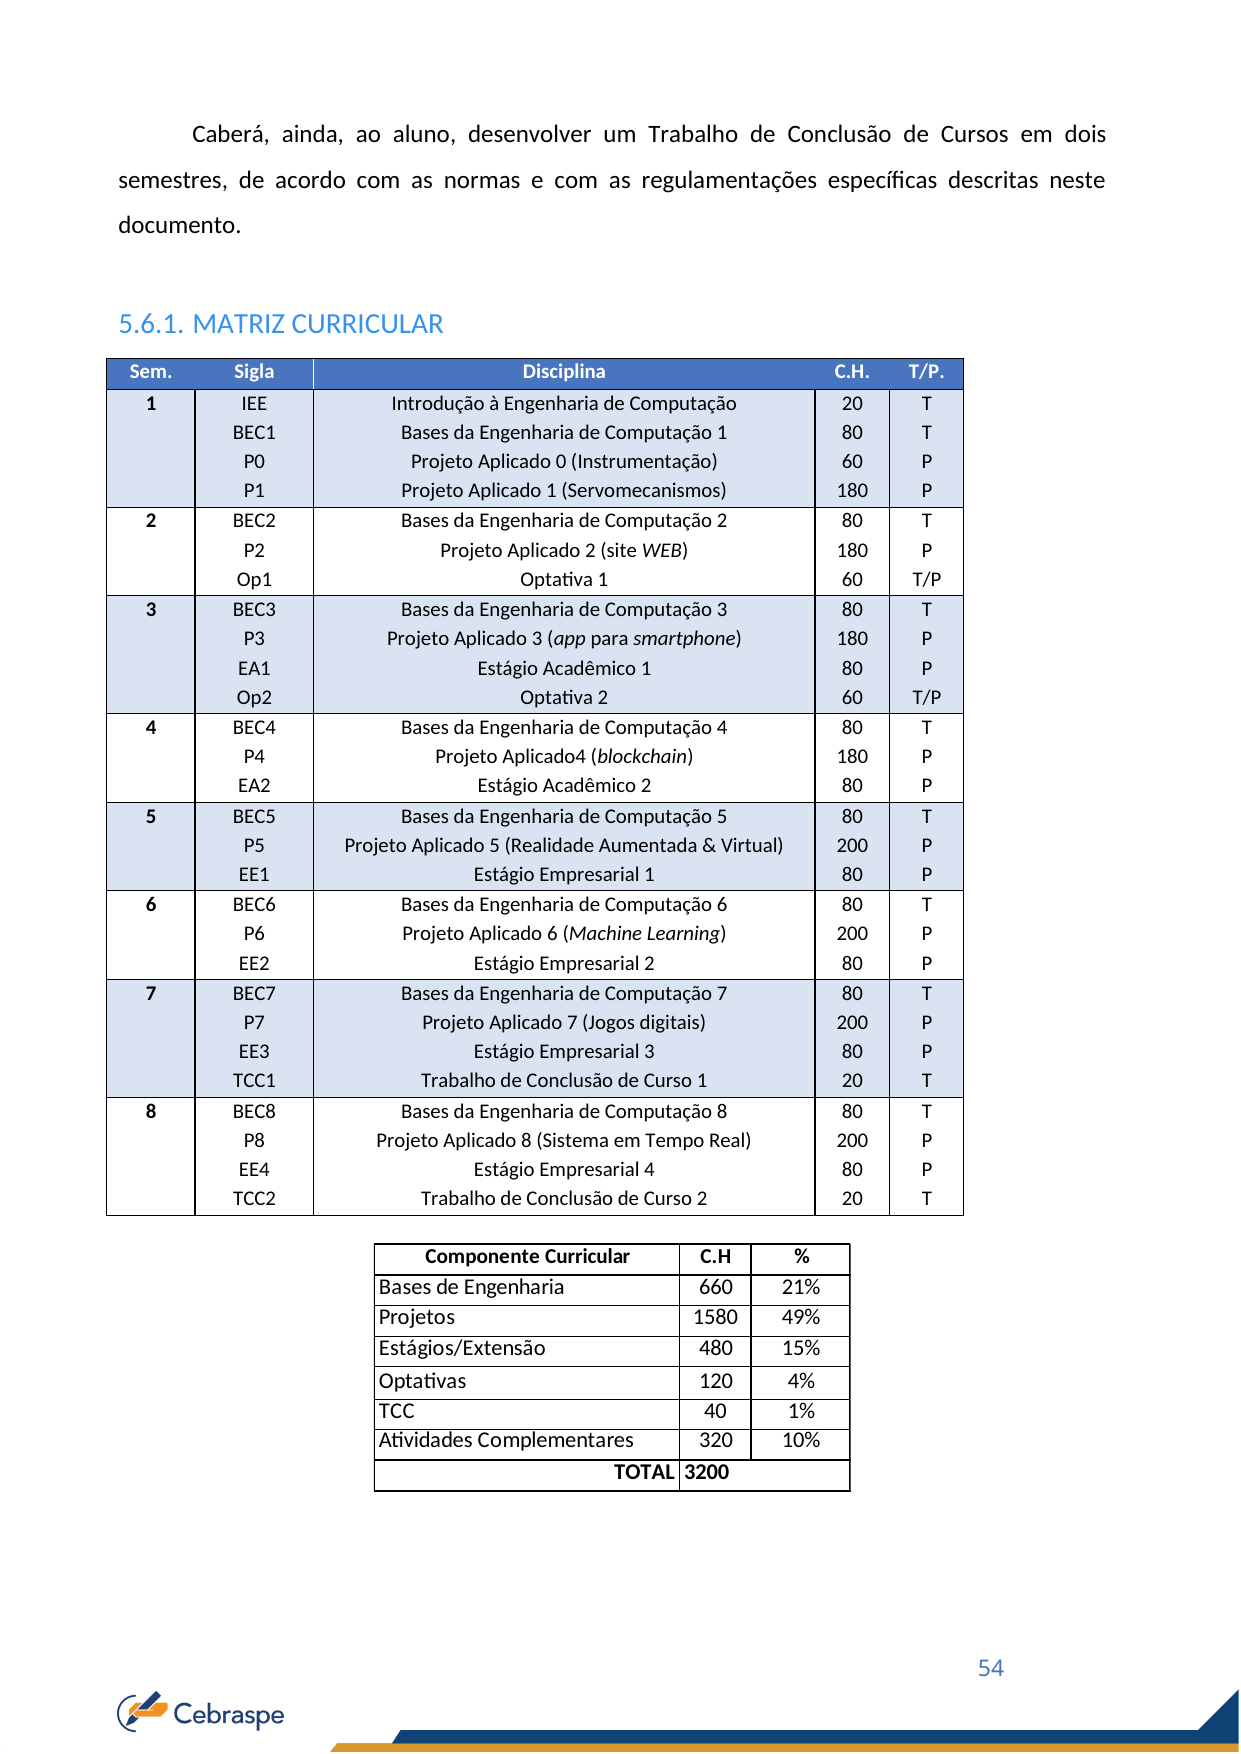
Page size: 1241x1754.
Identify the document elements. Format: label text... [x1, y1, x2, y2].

table_cell IEE BEC1 P0 P1 [196, 390, 313, 507]
table_cell 3 [107, 596, 194, 713]
table_cell BEC5 P5 EE1 [196, 803, 313, 890]
table_cell BEC2 P2 Op1 [196, 508, 313, 595]
table_cell 80 200 80 20 [816, 1098, 889, 1215]
table_cell 8 [107, 1098, 194, 1215]
table_cell T T P P [890, 390, 963, 507]
table_header Sem. [107, 359, 195, 389]
table_cell 5 [107, 803, 194, 890]
table_cell Bases da Engenharia de Computação 6 Projeto Aplicado 6 (Machine Learning) Estágio Empresarial 2 [314, 891, 814, 979]
table_cell Bases da Engenharia de Computação 4 Projeto Aplicado4 (blockchain) Estágio Acadêmico 2 [314, 714, 814, 802]
table_cell 6 [107, 891, 194, 979]
table_cell T P P [890, 714, 963, 802]
table_cell 2 [107, 508, 194, 595]
table_cell 80 180 60 [816, 508, 889, 595]
picture [0, 1659, 1239, 1752]
table_cell Bases da Engenharia de Computação 7 Projeto Aplicado 7 (Jogos digitais) Estágio Empresarial 3 Trabalho de Conclusão de Curso 1 [314, 980, 814, 1097]
table_cell 80 180 80 [816, 714, 889, 802]
table_cell T P P [890, 803, 963, 890]
table_cell T P P T [890, 1098, 963, 1215]
table_cell BEC8 P8 EE4 TCC2 [196, 1098, 313, 1215]
table_header Disciplina [314, 359, 815, 389]
table_cell T P T/P [890, 508, 963, 595]
table_cell BEC7 P7 EE3 TCC1 [196, 980, 313, 1097]
table_cell 80 180 80 60 [816, 596, 889, 713]
table_cell 80 200 80 [816, 803, 889, 890]
table_cell T P P T/P [890, 596, 963, 713]
table_cell 1 [107, 390, 194, 507]
table_cell T P P T [890, 980, 963, 1097]
table_cell Bases da Engenharia de Computação 3 Projeto Aplicado 3 (app para smartphone) Estágio Acadêmico 1 Optativa 2 [314, 596, 814, 713]
table_cell Bases da Engenharia de Computação 8 Projeto Aplicado 8 (Sistema em Tempo Real) Estágio Empresarial 4 Trabalho de Conclusão de Curso 2 [314, 1098, 814, 1215]
table_cell 80 200 80 20 [816, 980, 889, 1097]
table_cell 20 80 60 180 [816, 390, 889, 507]
table_cell T P P [890, 891, 963, 979]
table_cell Bases da Engenharia de Computação 5 Projeto Aplicado 5 (Realidade Aumentada & Virtual) Estágio Empresarial 1 [314, 803, 814, 890]
text Caberá, ainda, ao aluno, desenvolver um Trabalho de Conclusão de Cursos em dois semestres, de acordo com as normas e com as regulamentações específicas descritas neste documento. [118, 118, 1107, 240]
subtitle MATRIZ CURRICULAR [118, 305, 1107, 341]
table_header C.H. [815, 359, 889, 389]
table_cell BEC3 P3 EA1 Op2 [196, 596, 313, 713]
table_cell Bases da Engenharia de Computação 2 Projeto Aplicado 2 (site WEB) Optativa 1 [314, 508, 814, 595]
table_cell BEC4 P4 EA2 [196, 714, 313, 802]
table_cell 7 [107, 980, 194, 1097]
table_cell BEC6 P6 EE2 [196, 891, 313, 979]
table_header T/P. [889, 359, 963, 389]
table_cell 80 200 80 [816, 891, 889, 979]
table_cell 4 [107, 714, 194, 802]
table_header Sigla [195, 359, 313, 389]
table_cell Introdução à Engenharia de Computação Bases da Engenharia de Computação 1 Projeto Aplicado 0 (Instrumentação) Projeto Aplicado 1 (Servomecanismos) [314, 390, 814, 507]
